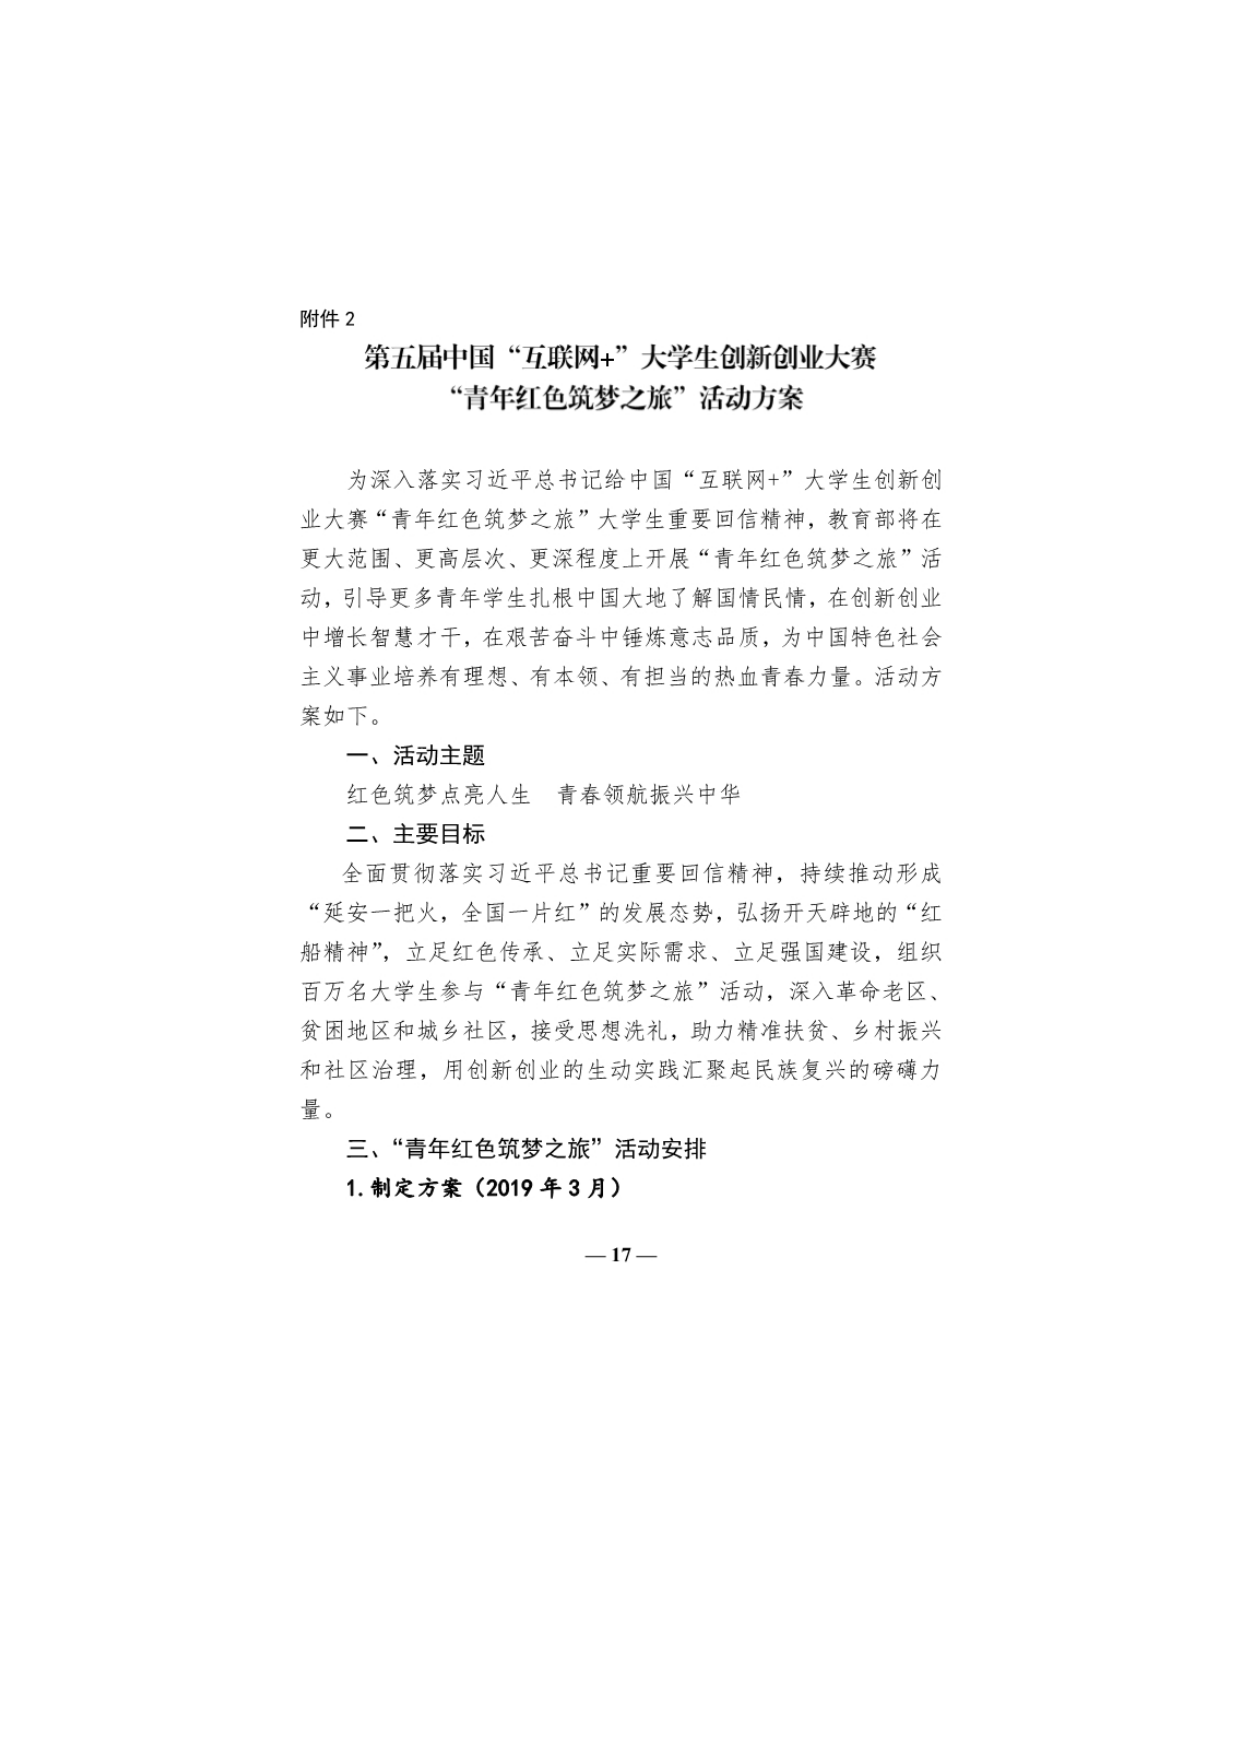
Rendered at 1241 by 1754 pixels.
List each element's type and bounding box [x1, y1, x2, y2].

picture [187, 162, 1053, 1387]
